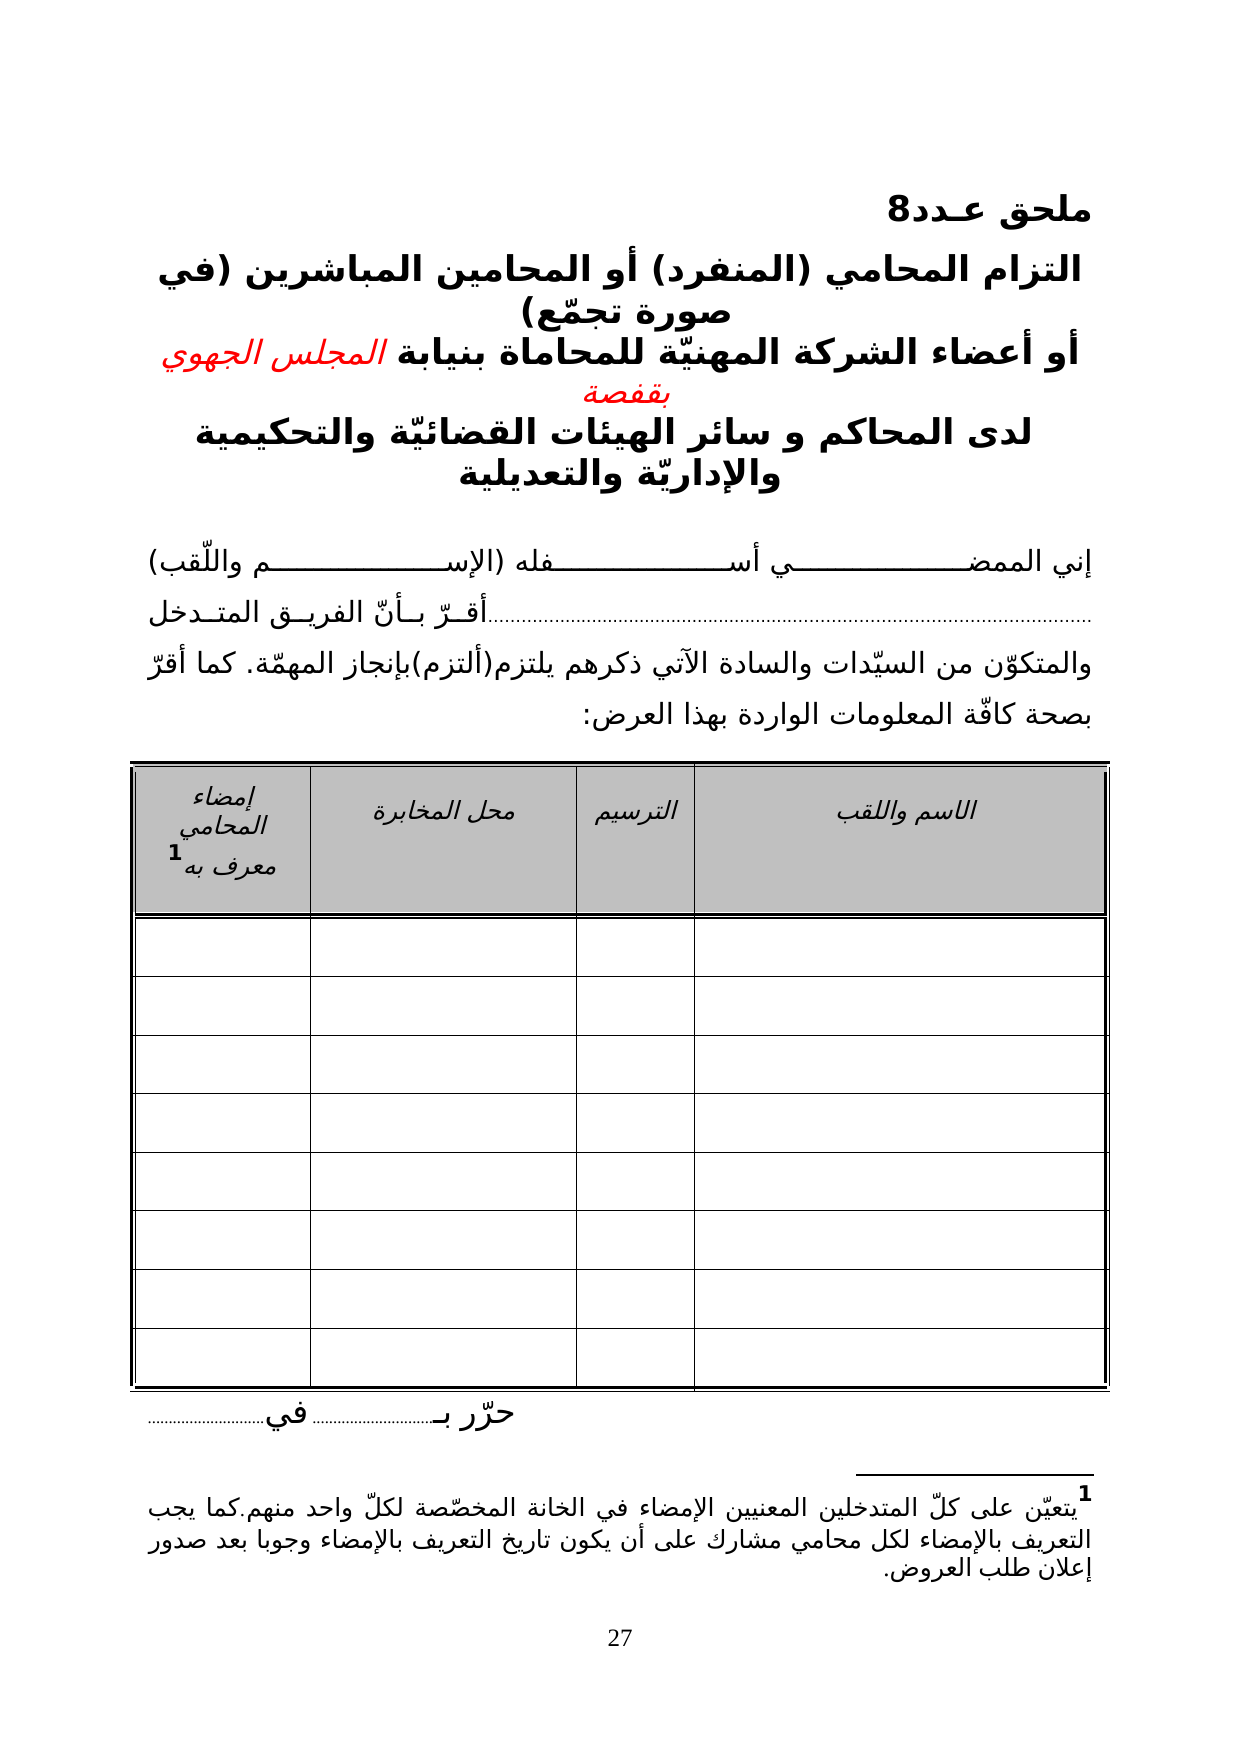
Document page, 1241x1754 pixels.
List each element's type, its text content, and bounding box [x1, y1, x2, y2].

table_cell [695, 1211, 1104, 1269]
table_cell [136, 1036, 310, 1093]
table_cell [695, 919, 1104, 976]
text لدى المحاكم و سائر الهيئات القضائيّة والتحكيمية والإداريّة والتعديلية [148, 411, 1093, 494]
table_cell [577, 977, 694, 1035]
text التزام المحامي (المنفرد) أو المحامين المباشرين (في صورة تجمّع) [148, 249, 1093, 331]
table_cell [136, 1270, 310, 1327]
table_cell [695, 1036, 1104, 1093]
table_cell [311, 1036, 576, 1093]
table_cell [577, 1211, 694, 1269]
text إني الممضي أسفله (الإسم واللّقب) ……………………………………………….............................................…………أقرّ بأنّ الفريق المتدخل والمتكوّن من السيّدات والسادة الآتي ذكرهم يلتزم(ألتزم)بإنجاز المهمّة. كما أقرّ بصحة كافّة المعلومات الواردة بهذا العرض: [148, 545, 1093, 732]
table_cell [695, 1153, 1104, 1210]
table_cell [695, 1094, 1104, 1152]
table_cell [311, 1094, 576, 1152]
table_cell [311, 1153, 576, 1210]
text ملحق عـدد8 [148, 188, 1093, 230]
table_cell [577, 1153, 694, 1210]
table_cell [577, 1270, 694, 1327]
table_cell [136, 1211, 310, 1269]
table_cell [695, 977, 1104, 1035]
text حرّر بـ............................. في............................ [148, 1392, 1093, 1431]
table_cell [136, 1153, 310, 1210]
table_cell [695, 1270, 1104, 1327]
table_cell [695, 1329, 1107, 1386]
table_header الاسم واللقب [695, 767, 1107, 912]
table_cell [577, 1329, 694, 1386]
table_cell [311, 977, 576, 1035]
table_header إمضاء المحامي معرف به [133, 764, 311, 912]
table_header الترسيم [577, 767, 694, 912]
table_cell [311, 919, 576, 976]
table_cell [136, 977, 310, 1035]
table_cell [136, 1094, 310, 1152]
table_cell [311, 1211, 576, 1269]
text أو أعضاء الشركة المهنيّة للمحاماة بنيابة المجلس الجهوي بقفصة [148, 331, 1093, 411]
table_cell [577, 1094, 694, 1152]
table_cell [577, 1036, 694, 1093]
table_cell [311, 1329, 576, 1386]
table_cell [577, 919, 694, 976]
table_cell [311, 1270, 576, 1327]
table_cell [136, 919, 310, 976]
table_header محل المخابرة [311, 767, 576, 912]
table_cell [133, 1329, 310, 1386]
